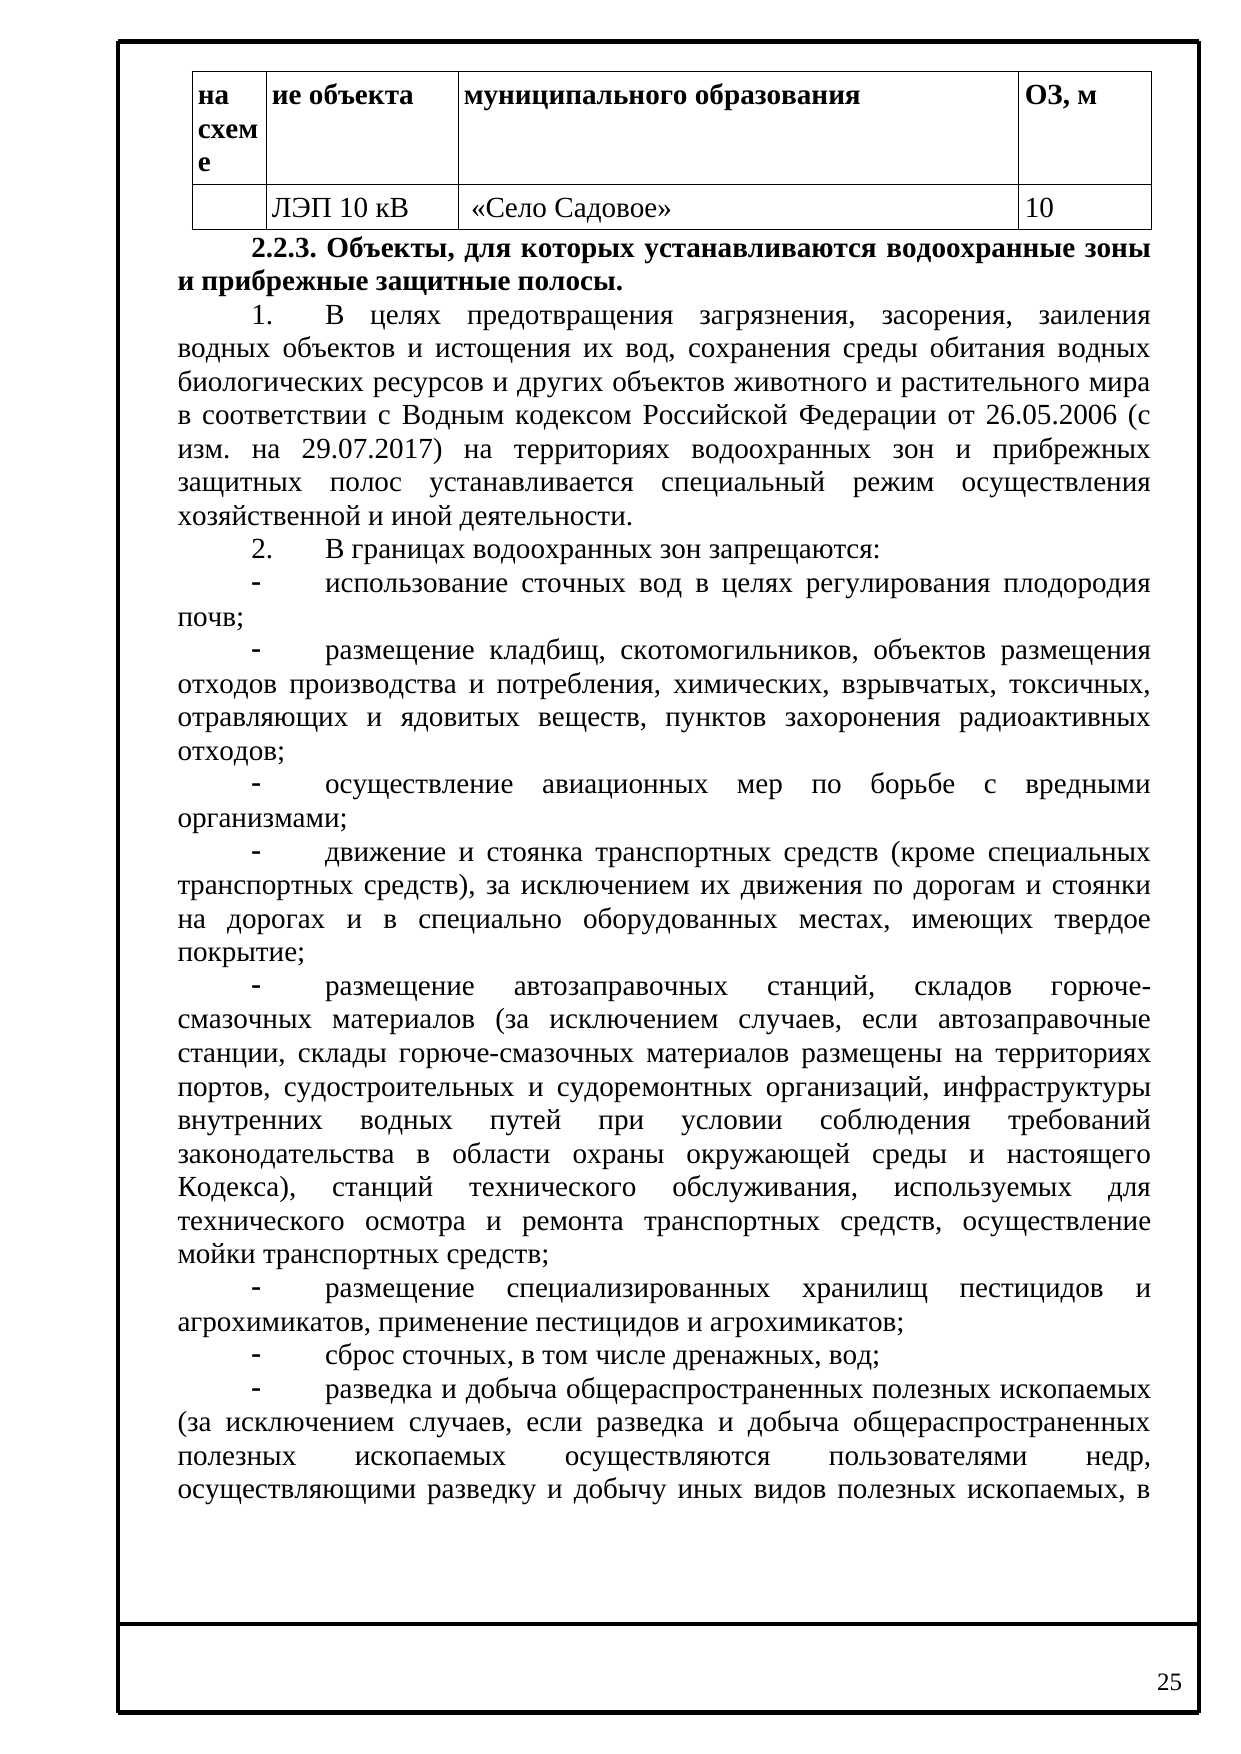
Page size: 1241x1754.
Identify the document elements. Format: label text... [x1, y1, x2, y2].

list размещение кладбищ, скотомогильников, объектов размещения отходов производства и потребления, химических, взрывчатых, токсичных, отравляющих и ядовитых веществ, пунктов захоронения радиоактивных отходов; [177, 632, 1152, 767]
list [177, 1371, 1152, 1505]
table_cell 10 [1019, 185, 1151, 229]
list В границах водоохранных зон запрещаются: [177, 532, 1152, 565]
list размещение автозаправочных станций, складов горюче-смазочных материалов (за исключением случаев, если автозаправочные станции, склады горюче-смазочных материалов размещены на территориях портов, судостроительных и судоремонтных организаций, инфраструктуры внутренних водных путей при условии соблюдения требований законодательства в области охраны окружающей среды и настоящего Кодекса), станций технического обслуживания, используемых для технического осмотра и ремонта транспортных средств, осуществление мойки транспортных средств; [177, 968, 1152, 1270]
list сброс сточных, в том числе дренажных, вод; [177, 1337, 1152, 1371]
table_cell «Село Садовое» [459, 185, 1018, 229]
table_header № на схеме [193, 72, 266, 184]
table_header Размер ОЗ, м [1019, 72, 1151, 184]
list движение и стоянка транспортных средств (кроме специальных транспортных средств), за исключением их движения по дорогам и стоянки на дорогах и в специально оборудованных местах, имеющих твердое покрытие; [177, 834, 1152, 968]
list В целях предотвращения загрязнения, засорения, заиления водных объектов и истощения их вод, сохранения среды обитания водных биологических ресурсов и других объектов животного и растительного мира в соответствии с Водным кодексом Российской Федерации от 26.05.2006 (с изм. на 29.07.2017) на территориях водоохранных зон и прибрежных защитных полос устанавливается специальный режим осуществления хозяйственной и иной деятельности. [177, 297, 1152, 532]
list размещение специализированных хранилищ пестицидов и агрохимикатов, применение пестицидов и агрохимикатов; [177, 1270, 1152, 1337]
table_cell ЛЭП 10 кВ [267, 185, 458, 229]
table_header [267, 72, 458, 184]
list осуществление авиационных мер по борьбе с вредными организмами; [177, 767, 1152, 834]
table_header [459, 72, 1018, 184]
table_cell [193, 185, 266, 229]
list использование сточных вод в целях регулирования плодородия почв; [177, 565, 1152, 632]
list 2.2.3. Объекты, для которых устанавливаются водоохранные зоны и прибрежные защитные полосы. [177, 230, 1152, 297]
